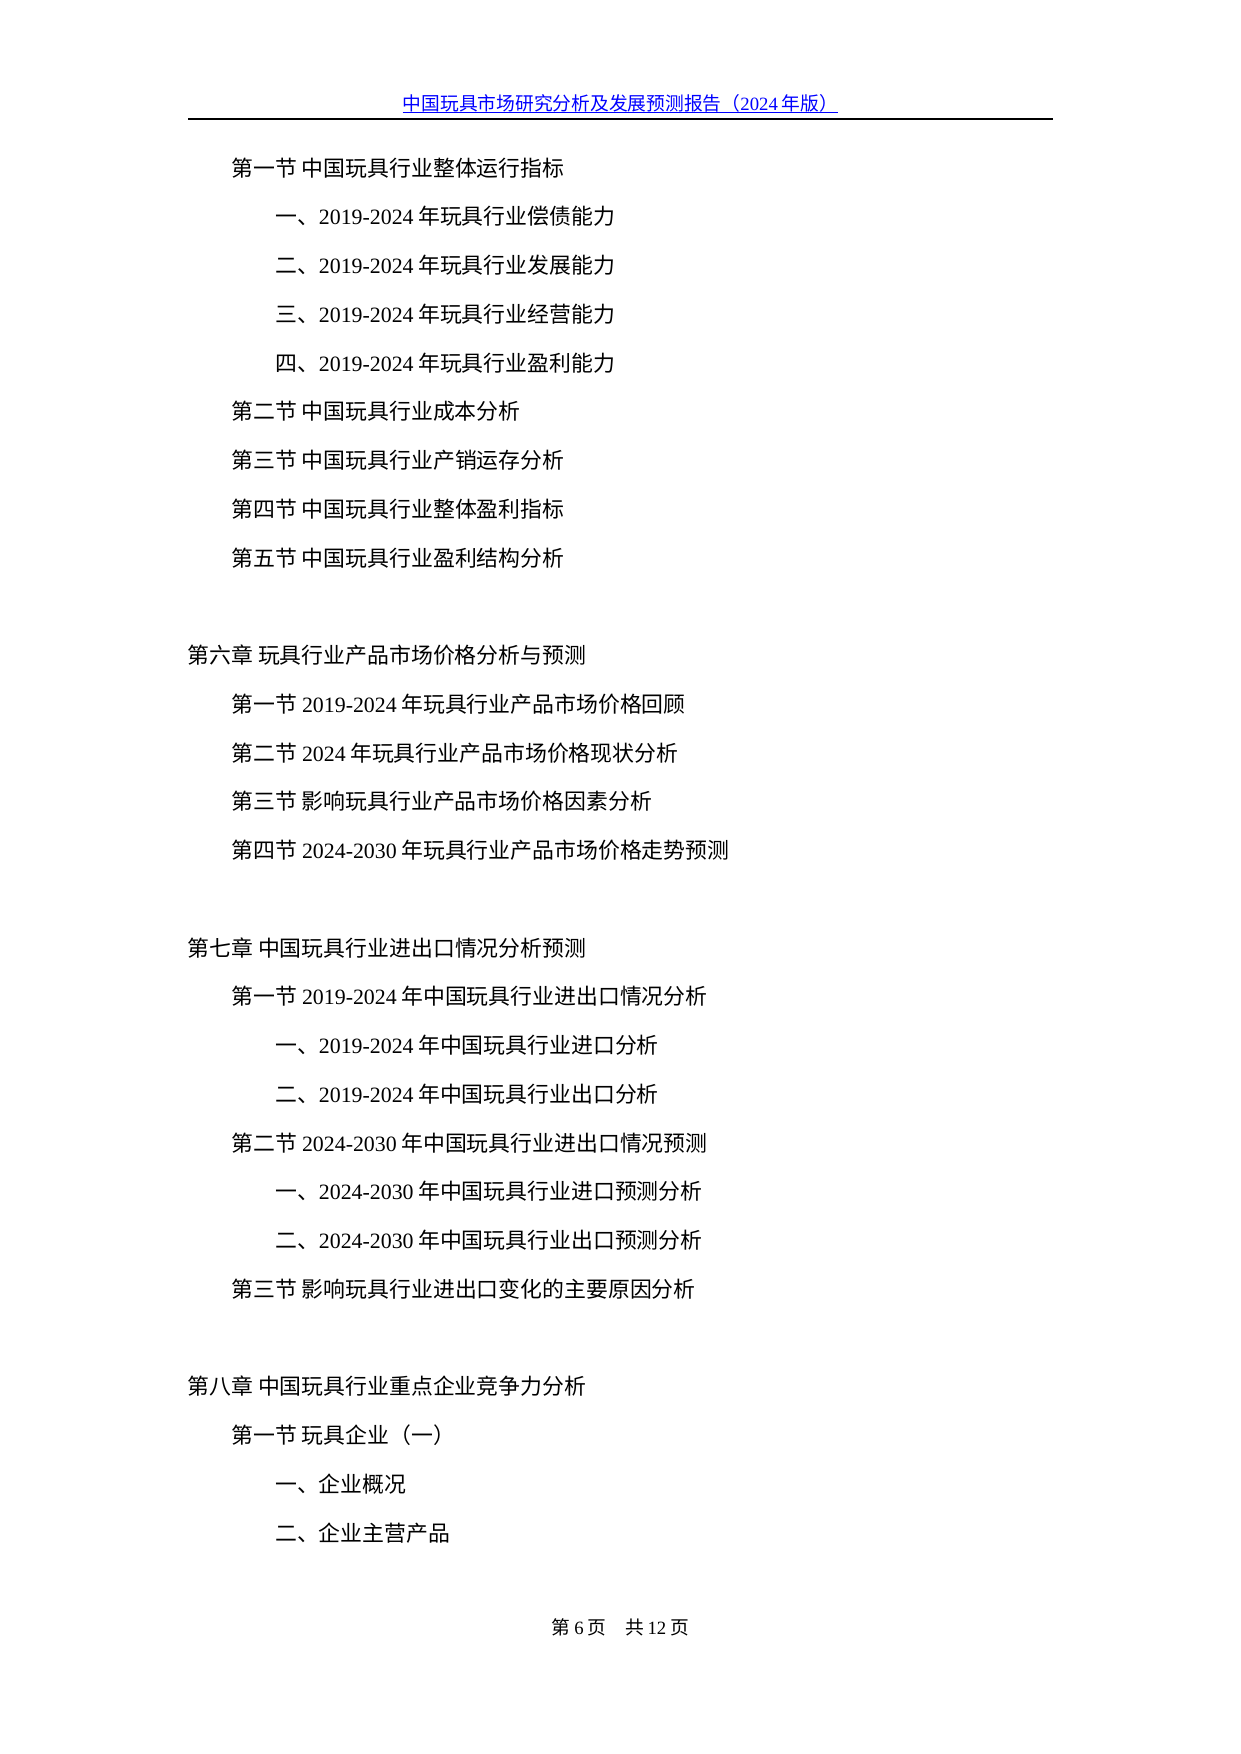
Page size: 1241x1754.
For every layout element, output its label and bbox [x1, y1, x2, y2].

text [187, 150, 1053, 1548]
